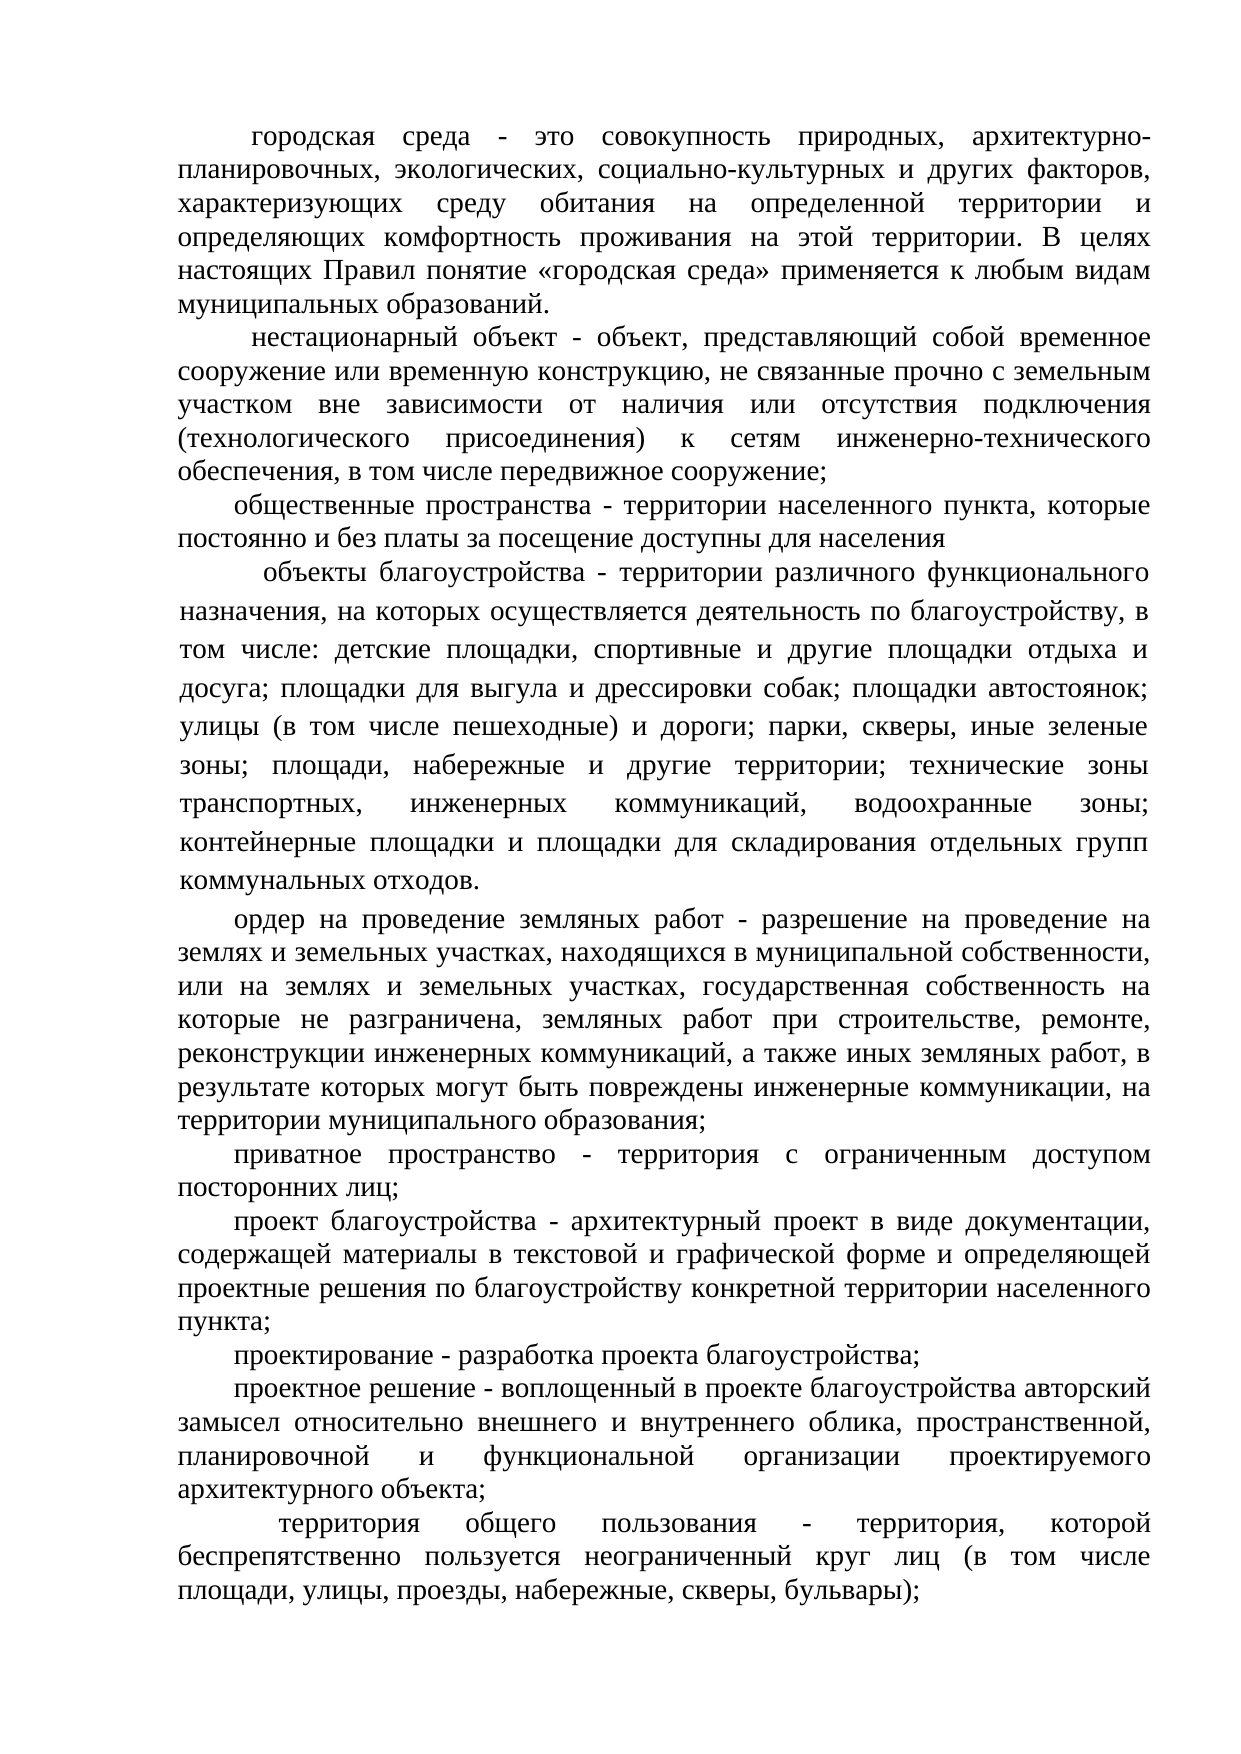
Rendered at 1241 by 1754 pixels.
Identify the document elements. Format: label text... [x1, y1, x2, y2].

text территория общего пользования - территория, которой беспрепятственно пользуется неограниченный круг лиц (в том числе площади, улицы, проезды, набережные, скверы, бульвары); [177, 1505, 1152, 1605]
text проектное решение - воплощенный в проекте благоустройства авторский замысел относительно внешнего и внутреннего облика, пространственной, планировочной и функциональной организации проектируемого архитектурного объекта; [177, 1371, 1152, 1505]
text общественные пространства - территории населенного пункта, которые постоянно и без платы за посещение доступны для населения [177, 487, 1152, 554]
text приватное пространство - территория с ограниченным доступом посторонних лиц; [177, 1136, 1152, 1203]
text объекты благоустройства - территории различного функционального назначения, на которых осуществляется деятельность по благоустройству, в том числе: детские площадки, спортивные и другие площадки отдыха и досуга; площадки для выгула и дрессировки собак; площадки автостоянок; улицы (в том числе пешеходные) и дороги; парки, скверы, иные зеленые зоны; площади, набережные и другие территории; технические зоны транспортных, инженерных коммуникаций, водоохранные зоны; контейнерные площадки и площадки для складирования отдельных групп коммунальных отходов. [179, 554, 1149, 896]
text нестационарный объект - объект, представляющий собой временное сооружение или временную конструкцию, не связанные прочно с земельным участком вне зависимости от наличия или отсутствия подключения (технологического присоединения) к сетям инженерно-технического обеспечения, в том числе передвижное сооружение; [177, 319, 1152, 487]
text проект благоустройства - архитектурный проект в виде документации, содержащей материалы в текстовой и графической форме и определяющей проектные решения по благоустройству конкретной территории населенного пункта; [177, 1203, 1152, 1337]
text проектирование - разработка проекта благоустройства; [177, 1337, 1152, 1371]
text ордер на проведение земляных работ - разрешение на проведение на землях и земельных участках, находящихся в муниципальной собственности, или на землях и земельных участках, государственная собственность на которые не разграничена, земляных работ при строительстве, ремонте, реконструкции инженерных коммуникаций, а также иных земляных работ, в результате которых могут быть повреждены инженерные коммуникации, на территории муниципального образования; [177, 901, 1152, 1136]
text городская среда - это совокупность природных, архитектурно-планировочных, экологических, социально-культурных и других факторов, характеризующих среду обитания на определенной территории и определяющих комфортность проживания на этой территории. В целях настоящих Правил понятие «городская среда» применяется к любым видам муниципальных образований. [177, 118, 1152, 319]
